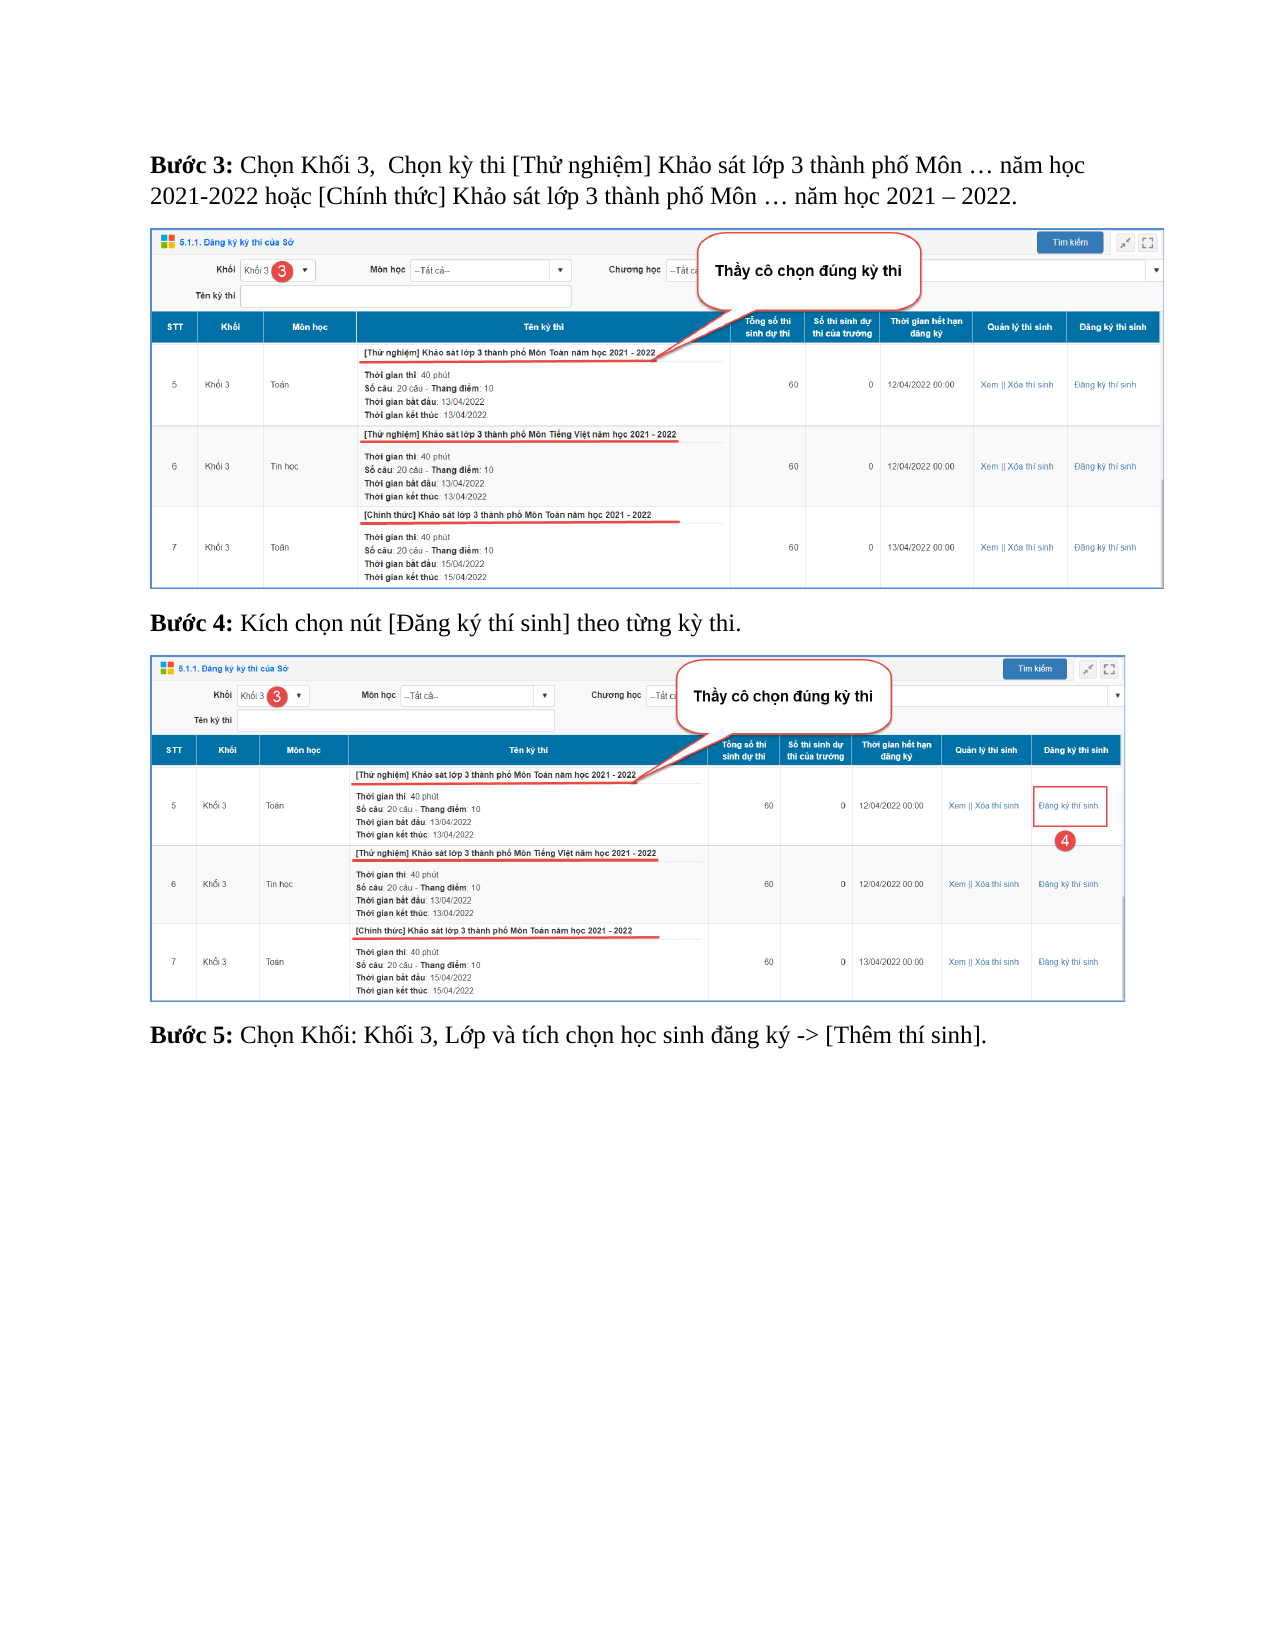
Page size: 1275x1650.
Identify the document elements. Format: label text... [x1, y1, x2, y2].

text Bước 4: Kích chọn nút [Đăng ký thí sinh] theo từng kỳ thi. [150, 608, 1125, 636]
text Bước 5: Chọn Khối: Khối 3, Lớp và tích chọn học sinh đăng ký -> [Thêm thí sinh]. [150, 1020, 1125, 1049]
picture [150, 655, 1125, 1002]
text Bước 3: Chọn Khối 3, Chọn kỳ thi [Thử nghiệm] Khảo sát lớp 3 thành phố Môn … năm học 2021-2022 hoặc [Chính thức] Khảo sát lớp 3 thành phố Môn … năm học 2021 – 2022. [150, 150, 1125, 210]
picture [150, 228, 1164, 589]
